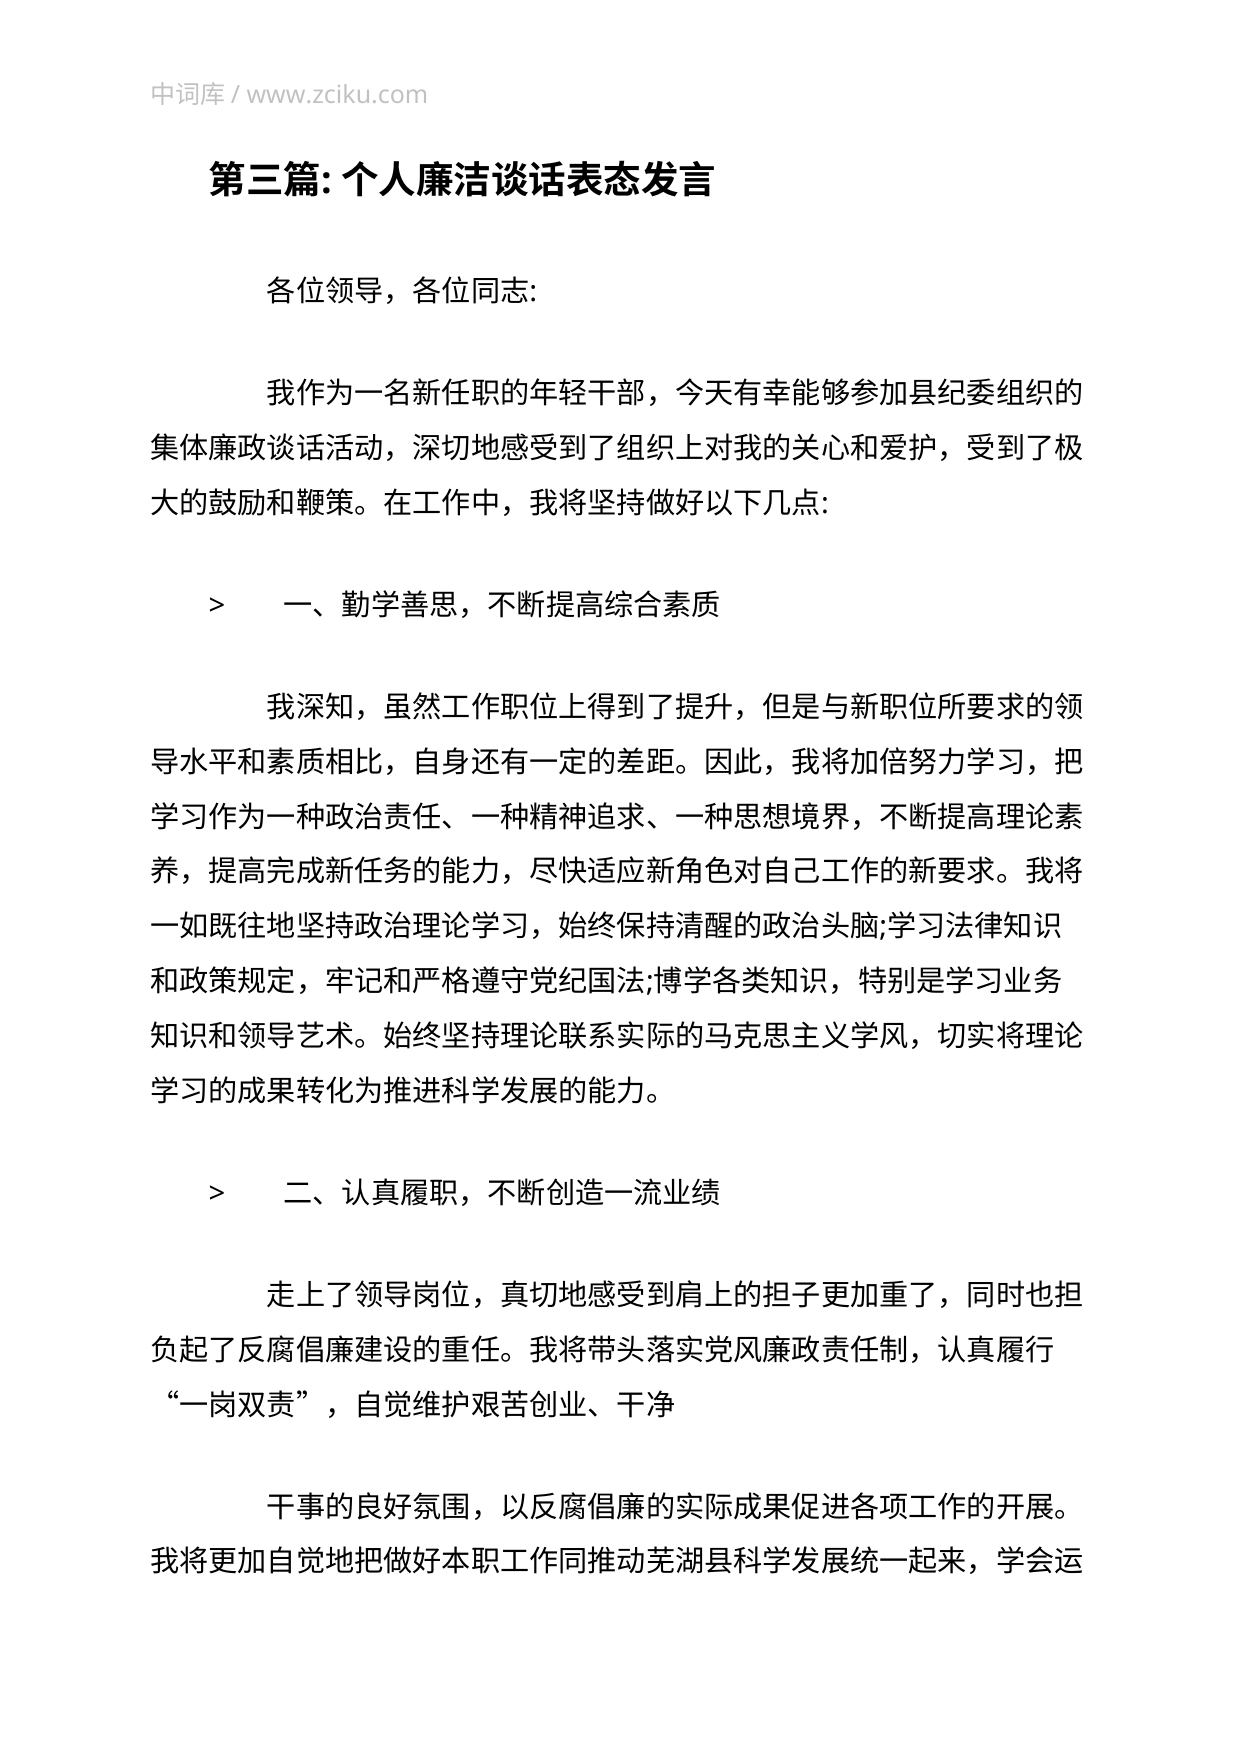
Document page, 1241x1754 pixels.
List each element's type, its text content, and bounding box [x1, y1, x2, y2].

text 我作为一名新任职的年轻干部，今天有幸能够参加县纪委组织的集体廉政谈话活动，深切地感受到了组织上对我的关心和爱护，受到了极大的鼓励和鞭策。在工作中，我将坚持做好以下几点: [150, 369, 1090, 522]
text 各位领导，各位同志: [150, 268, 1090, 310]
text 我深知，虽然工作职位上得到了提升，但是与新职位所要求的领导水平和素质相比，自身还有一定的差距。因此，我将加倍努力学习，把学习作为一种政治责任、一种精神追求、一种思想境界，不断提高理论素养，提高完成新任务的能力，尽快适应新角色对自己工作的新要求。我将一如既往地坚持政治理论学习，始终保持清醒的政治头脑;学习法律知识和政策规定，牢记和严格遵守党纪国法;博学各类知识，特别是学习业务知识和领导艺术。始终坚持理论联系实际的马克思主义学风，切实将理论学习的成果转化为推进科学发展的能力。 [150, 683, 1090, 1110]
text 走上了领导岗位，真切地感受到肩上的担子更加重了，同时也担负起了反腐倡廉建设的重任。我将带头落实党风廉政责任制，认真履行“一岗双责”，自觉维护艰苦创业、干净 [150, 1272, 1090, 1424]
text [150, 1483, 1090, 1580]
text > 一、勤学善思，不断提高综合素质 [150, 581, 1090, 624]
text > 二、认真履职，不断创造一流业绩 [150, 1169, 1090, 1212]
text 第三篇: 个人廉洁谈话表态发言 [150, 150, 1090, 204]
